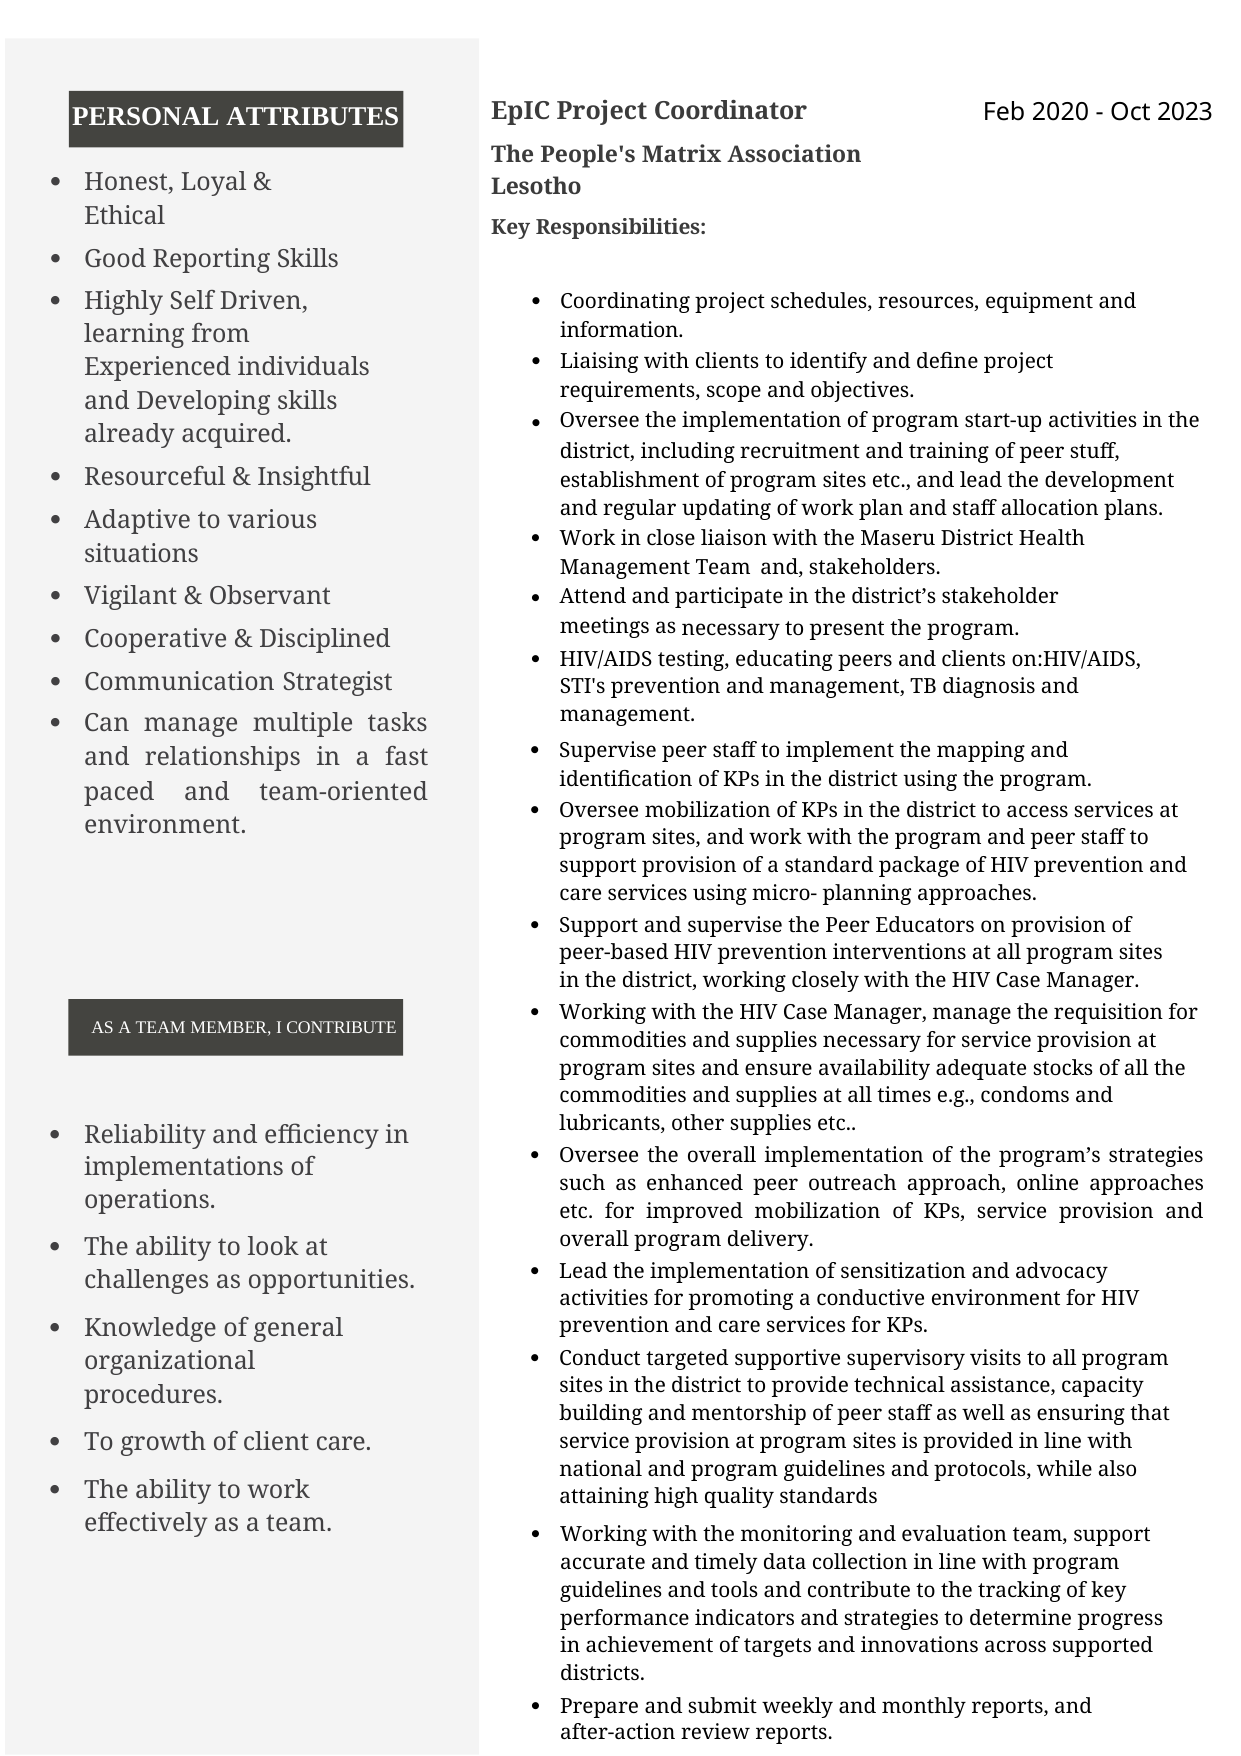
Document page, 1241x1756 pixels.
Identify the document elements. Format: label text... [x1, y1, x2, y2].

list Vigilant & Observant [51, 578, 433, 612]
list Supervise peer staff to implement the mapping and identification of KPs in the district using the program. [531, 735, 1169, 792]
list Prepare and submit weekly and monthly reports, and after-action review reports. [532, 1692, 1148, 1746]
list Working with the monitoring and evaluation team, support accurate and timely data collection in line with program guidelines and tools and contribute to the tracking of key performance indicators and strategies to determine progress in achievement of targets and innovations across supported districts. [532, 1519, 1177, 1687]
list The ability to work effectively as a team. [50, 1472, 429, 1538]
list To growth of client care. [50, 1424, 433, 1458]
list Oversee mobilization of KPs in the district to access services at program sites, and work with the program and peer staff to support provision of a standard package of HIV prevention and care services using micro- planning approaches. [531, 795, 1205, 907]
list Conduct targeted supportive supervisory visits to all program sites in the district to provide technical assistance, capacity building and mentorship of peer staff as well as ensuring that service provision at program sites is provided in line with national and program guidelines and protocols, while also attaining high quality standards [531, 1343, 1191, 1510]
text Feb 2020 - Oct 2023 [983, 94, 1223, 128]
list Resourceful & Insightful [51, 459, 433, 493]
list Work in close liaison with the Maseru District Health Management Team and, stakeholders. [532, 523, 1163, 581]
list Liaising with clients to identify and define project requirements, scope and objectives. [532, 346, 1193, 404]
list Good Reporting Skills [51, 241, 341, 275]
list The ability to look at challenges as opportunities. [50, 1229, 424, 1296]
list Working with the HIV Case Manager, manage the requisition for commodities and supplies necessary for service provision at program sites and ensure availability adequate stocks of all the commodities and supplies at all times e.g., condoms and lubricants, other supplies etc.. [531, 997, 1200, 1137]
list Lead the implementation of sensitization and advocacy activities for promoting a conductive environment for HIV prevention and care services for KPs. [531, 1256, 1170, 1338]
list Attend and participate in the district’s stakeholder meetings as necessary to present the program. [532, 581, 1123, 641]
list Coordinating project schedules, resources, equipment and information. [532, 286, 1223, 343]
subtitle The People's Matrix Association Lesotho [491, 138, 932, 201]
list Cooperative & Disciplined [51, 621, 433, 654]
list Honest, Loyal & Ethical [51, 164, 341, 232]
list Adaptive to various situations [51, 501, 433, 569]
list Oversee the overall implementation of the program’s strategies such as enhanced peer outreach approach, online approaches etc. for improved mobilization of KPs, service provision and overall program delivery. [531, 1141, 1204, 1252]
list Highly Self Driven, learning from Experienced individuals and Developing skills already acquired. [51, 283, 399, 450]
text Key Responsibilities: [491, 212, 932, 240]
subtitle EpIC Project Coordinator [491, 92, 932, 126]
list Support and supervise the Peer Educators on provision of peer-based HIV prevention interventions at all program sites in the district, working closely with the HIV Case Manager. [531, 911, 1178, 993]
list Oversee the implementation of program start-up activities in the district, including recruitment and training of peer stuff, establishment of program sites etc., and lead the development and regular updating of work plan and staff allocation plans. [532, 405, 1203, 522]
list Knowledge of general organizational procedures. [50, 1310, 369, 1410]
list Can manage multiple tasks and relationships in a fast paced and team-oriented environment. [51, 705, 428, 841]
list Reliability and efficiency in implementations of operations. [50, 1117, 421, 1215]
list Communication Strategist [51, 663, 433, 697]
list HIV/AIDS testing, educating peers and clients on:HIV/AIDS, STI's prevention and management, TB diagnosis and management. [532, 644, 1154, 728]
